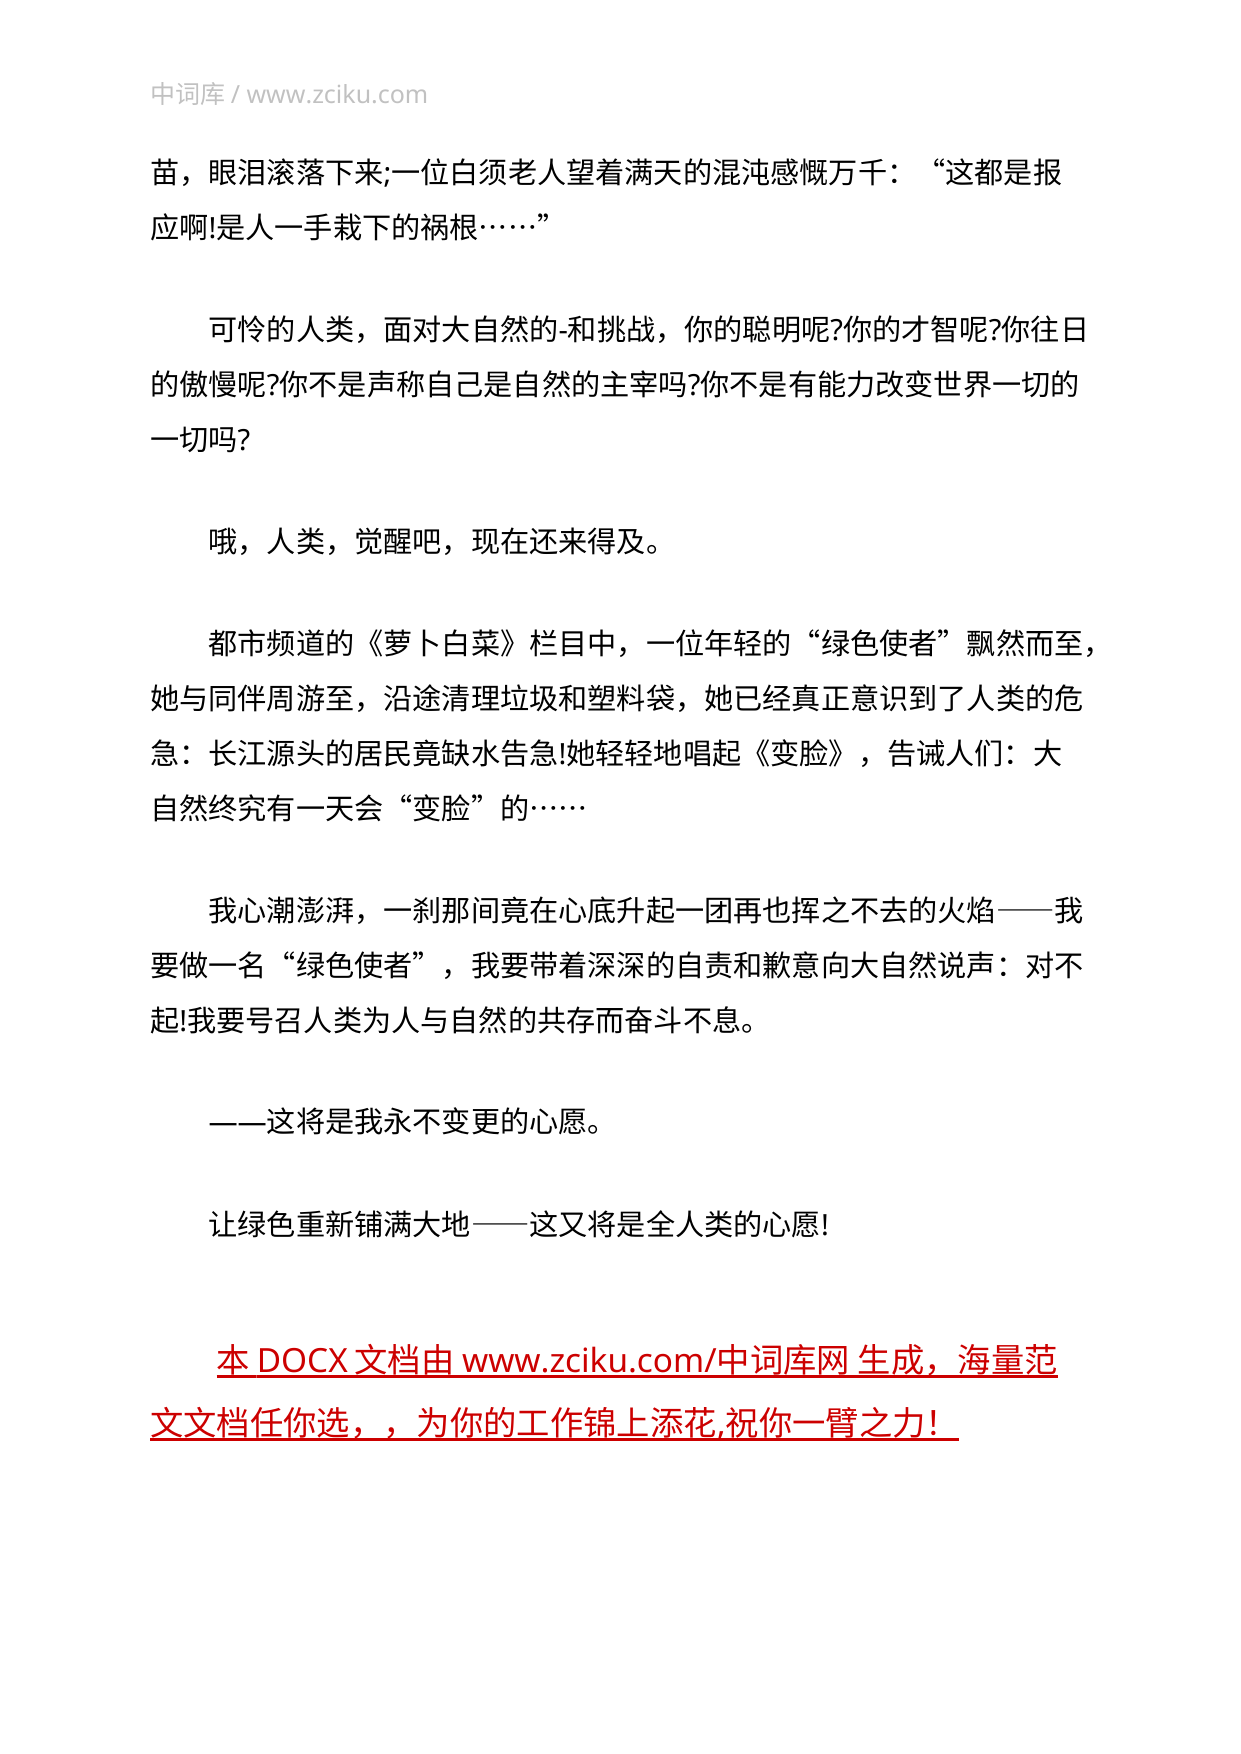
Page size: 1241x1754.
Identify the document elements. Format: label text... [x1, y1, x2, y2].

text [150, 150, 1090, 247]
text ——这将是我永不变更的心愿。 [150, 1099, 1090, 1141]
text 我心潮澎湃，一刹那间竟在心底升起一团再也挥之不去的火焰——我要做一名“绿色使者”，我要带着深深的自责和歉意向大自然说声：对不起!我要号召人类为人与自然的共存而奋斗不息。 [150, 887, 1090, 1039]
text 都市频道的《萝卜白菜》栏目中，一位年轻的“绿色使者”飘然而至，她与同伴周游至，沿途清理垃圾和塑料袋，她已经真正意识到了人类的危急：长江源头的居民竟缺水告急!她轻轻地唱起《变脸》，告诫人们：大自然终究有一天会“变脸”的…… [150, 621, 1090, 828]
text 本DOCX文档由 www.zciku.com/中词库网 生成，海量范文文档任你选，，为你的工作锦上添花,祝你一臂之力！ [150, 1334, 1090, 1446]
text 哦，人类，觉醒吧，现在还来得及。 [150, 519, 1090, 561]
text 让绿色重新铺满大地——这又将是全人类的心愿! [150, 1201, 1090, 1243]
text 可怜的人类，面对大自然的-和挑战，你的聪明呢?你的才智呢?你往日的傲慢呢?你不是声称自己是自然的主宰吗?你不是有能力改变世界一切的一切吗? [150, 307, 1090, 459]
